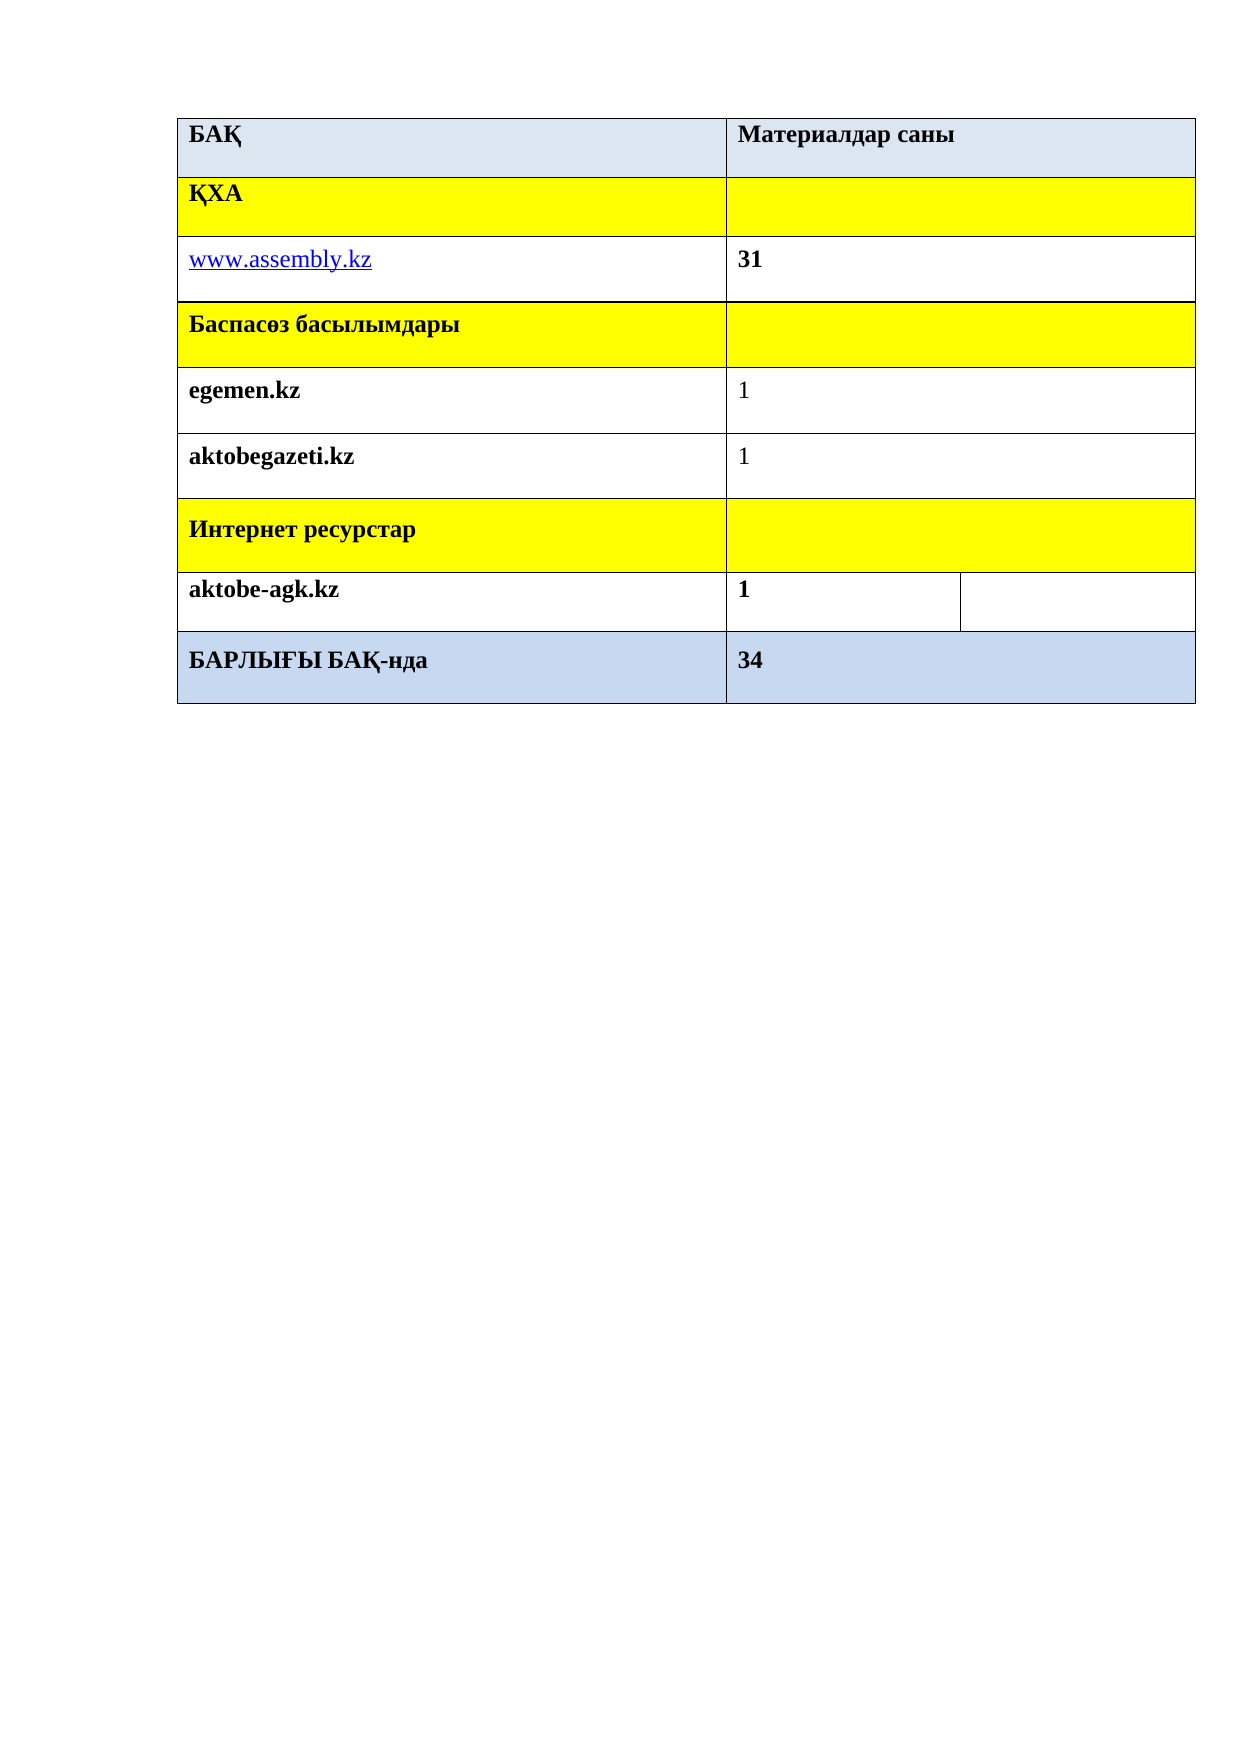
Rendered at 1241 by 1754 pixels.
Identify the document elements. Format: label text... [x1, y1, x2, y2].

table_cell [727, 303, 1195, 367]
table_cell 34 [727, 632, 1195, 703]
table_header БАҚ [178, 119, 726, 177]
table_cell [727, 499, 1195, 572]
table_header Материалдар саны [727, 119, 1195, 177]
table_cell 1 [727, 573, 960, 631]
table_cell Баспасөз басылымдары [178, 303, 726, 367]
table_cell БАРЛЫҒЫ БАҚ-нда [178, 632, 726, 703]
table_cell ҚХА [178, 178, 726, 236]
table_cell aktobegazeti.kz [178, 434, 726, 498]
table_cell Интернет ресурстар [178, 499, 726, 572]
table_cell aktobe-agk.kz [178, 573, 726, 631]
table_cell 1 [727, 434, 1195, 498]
table_cell [727, 178, 1195, 236]
table_cell 1 [727, 368, 1195, 433]
table_cell www.assembly.kz [178, 237, 726, 301]
table_cell egemen.kz [178, 368, 726, 433]
table_cell [961, 573, 1195, 631]
table_cell 31 [727, 237, 1195, 301]
